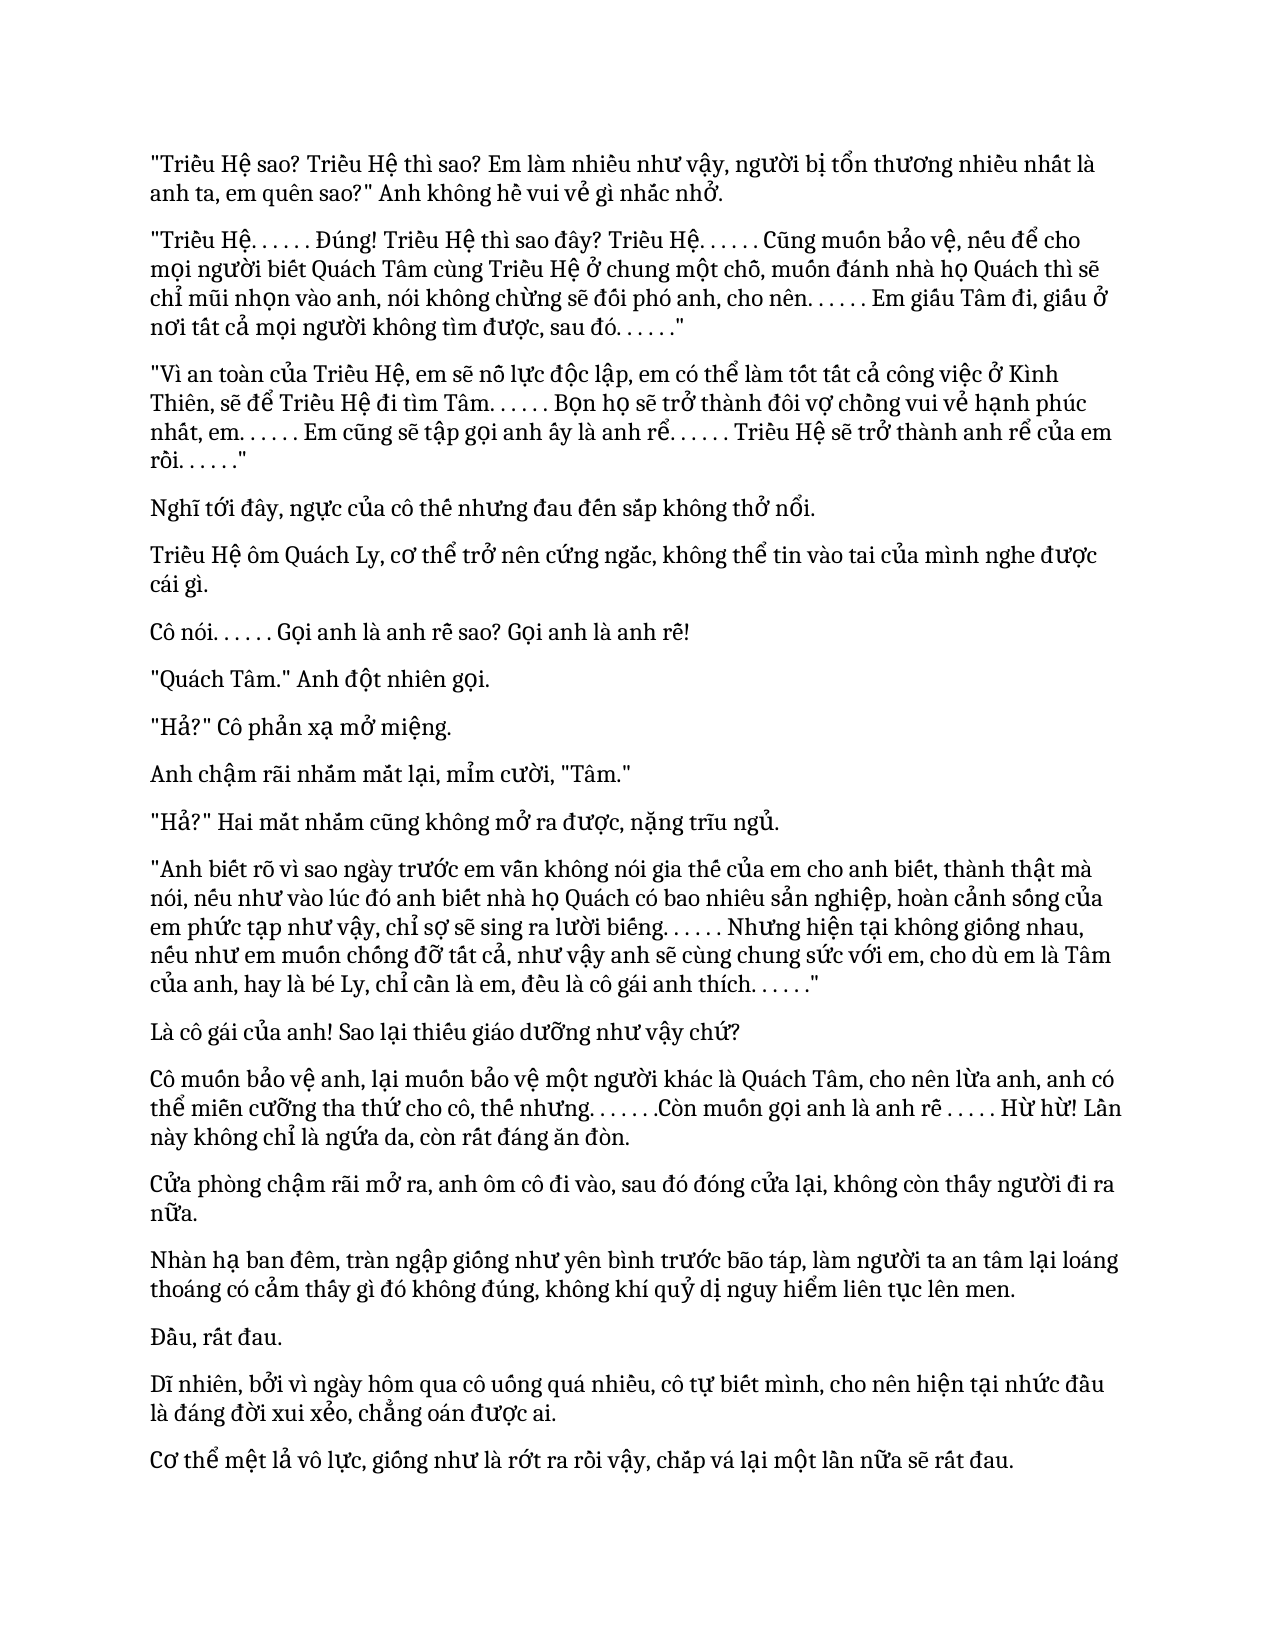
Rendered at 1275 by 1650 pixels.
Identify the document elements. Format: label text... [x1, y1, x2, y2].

text "Anh biết rõ vì sao ngày trước em vẫn không nói gia thế của em cho anh biết, thành thật mà nói, nếu như vào lúc đó anh biết nhà họ Quách có bao nhiêu sản nghiệp, hoàn cảnh sống của em phức tạp như vậy, chỉ sợ sẽ sing ra lười biếng. . . . . . Nhưng hiện tại không giống nhau, nếu như em muốn chống đỡ tất cả, như vậy anh sẽ cùng chung sức với em, cho dù em là Tâm của anh, hay là bé Ly, chỉ cần là em, đều là cô gái anh thích. . . . . ." [150, 855, 1125, 999]
text "Triều Hệ. . . . . . Đúng! Triều Hệ thì sao đây? Triều Hệ. . . . . . Cũng muốn bảo vệ, nếu để cho mọi người biết Quách Tâm cùng Triều Hệ ở chung một chỗ, muốn đánh nhà họ Quách thì sẽ chỉ mũi nhọn vào anh, nói không chừng sẽ đối phó anh, cho nên. . . . . . Em giấu Tâm đi, giấu ở nơi tất cả mọi người không tìm được, sau đó. . . . . ." [150, 226, 1125, 341]
text "Quách Tâm." Anh đột nhiên gọi. [150, 665, 1125, 694]
text Cô muốn bảo vệ anh, lại muốn bảo vệ một người khác là Quách Tâm, cho nên lừa anh, anh có thể miễn cưỡng tha thứ cho cô, thế nhưng. . . . . . .Còn muốn gọi anh là anh rễ . . . . . Hừ hừ! Lần này không chỉ là ngứa da, còn rất đáng ăn đòn. [150, 1065, 1125, 1151]
text Cô nói. . . . . . Gọi anh là anh rễ sao? Gọi anh là anh rễ! [150, 617, 1125, 646]
text "Hả?" Hai mắt nhắm cũng không mở ra được, nặng trĩu ngủ. [150, 807, 1125, 836]
text Nghĩ tới đây, ngực của cô thế nhưng đau đến sắp không thở nổi. [150, 494, 1125, 522]
text Cửa phòng chậm rãi mở ra, anh ôm cô đi vào, sau đó đóng cửa lại, không còn thấy người đi ra nữa. [150, 1170, 1125, 1227]
text Triều Hệ ôm Quách Ly, cơ thể trở nên cứng ngắc, không thể tin vào tai của mình nghe được cái gì. [150, 541, 1125, 599]
text Anh chậm rãi nhắm mắt lại, mỉm cười, "Tâm." [150, 760, 1125, 789]
text "Hả?" Cô phản xạ mở miệng. [150, 712, 1125, 741]
text "Triều Hệ sao? Triều Hệ thì sao? Em làm nhiều như vậy, người bị tổn thương nhiều nhất là anh ta, em quên sao?" Anh không hề vui vẻ gì nhắc nhở. [150, 150, 1125, 207]
text Nhàn hạ ban đêm, tràn ngập giống như yên bình trước bão táp, làm người ta an tâm lại loáng thoáng có cảm thấy gì đó không đúng, không khí quỷ dị nguy hiểm liên tục lên men. [150, 1246, 1125, 1304]
text "Vì an toàn của Triều Hệ, em sẽ nỗ lực độc lập, em có thể làm tốt tất cả công việc ở Kình Thiên, sẽ để Triều Hệ đi tìm Tâm. . . . . . Bọn họ sẽ trở thành đôi vợ chồng vui vẻ hạnh phúc nhất, em. . . . . . Em cũng sẽ tập gọi anh ấy là anh rể. . . . . . Triều Hệ sẽ trở thành anh rể của em rồi. . . . . ." [150, 360, 1125, 475]
text Là cô gái của anh! Sao lại thiếu giáo dưỡng như vậy chứ? [150, 1017, 1125, 1046]
text Cơ thể mệt lả vô lực, giống như là rớt ra rồi vậy, chắp vá lại một lần nữa sẽ rất đau. [150, 1446, 1125, 1475]
text Dĩ nhiên, bởi vì ngày hôm qua cô uống quá nhiều, cô tự biết mình, cho nên hiện tại nhức đầu là đáng đời xui xẻo, chẳng oán được ai. [150, 1370, 1125, 1427]
text Đầu, rất đau. [150, 1322, 1125, 1351]
